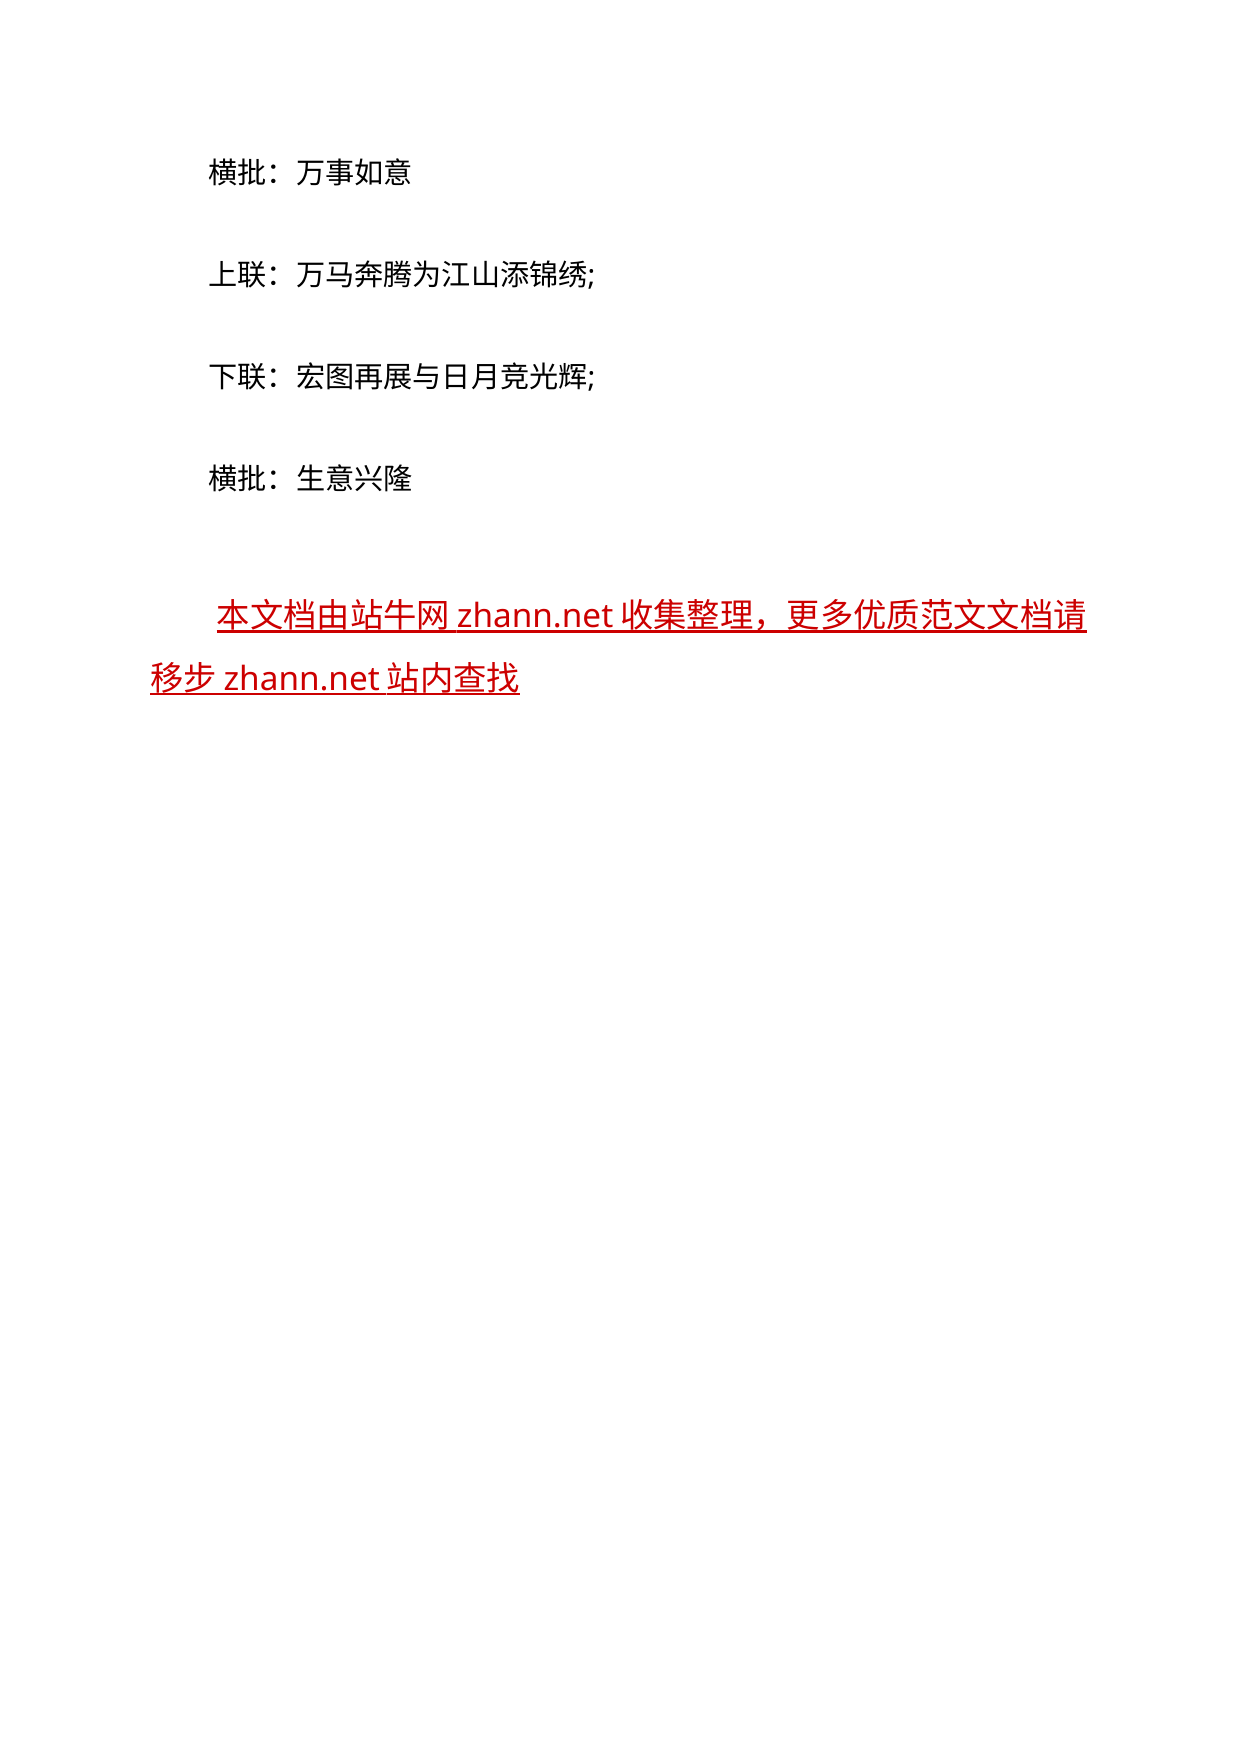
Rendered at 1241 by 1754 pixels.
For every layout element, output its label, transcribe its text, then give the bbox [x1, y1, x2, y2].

text 横批：万事如意 [150, 150, 1090, 192]
text 本文档由站牛网zhann.net收集整理，更多优质范文文档请移步zhann.net站内查找 [150, 589, 1090, 700]
text 下联：宏图再展与日月竞光辉; [150, 354, 1090, 396]
text 上联：万马奔腾为江山添锦绣; [150, 252, 1090, 294]
text 横批：生意兴隆 [150, 456, 1090, 498]
